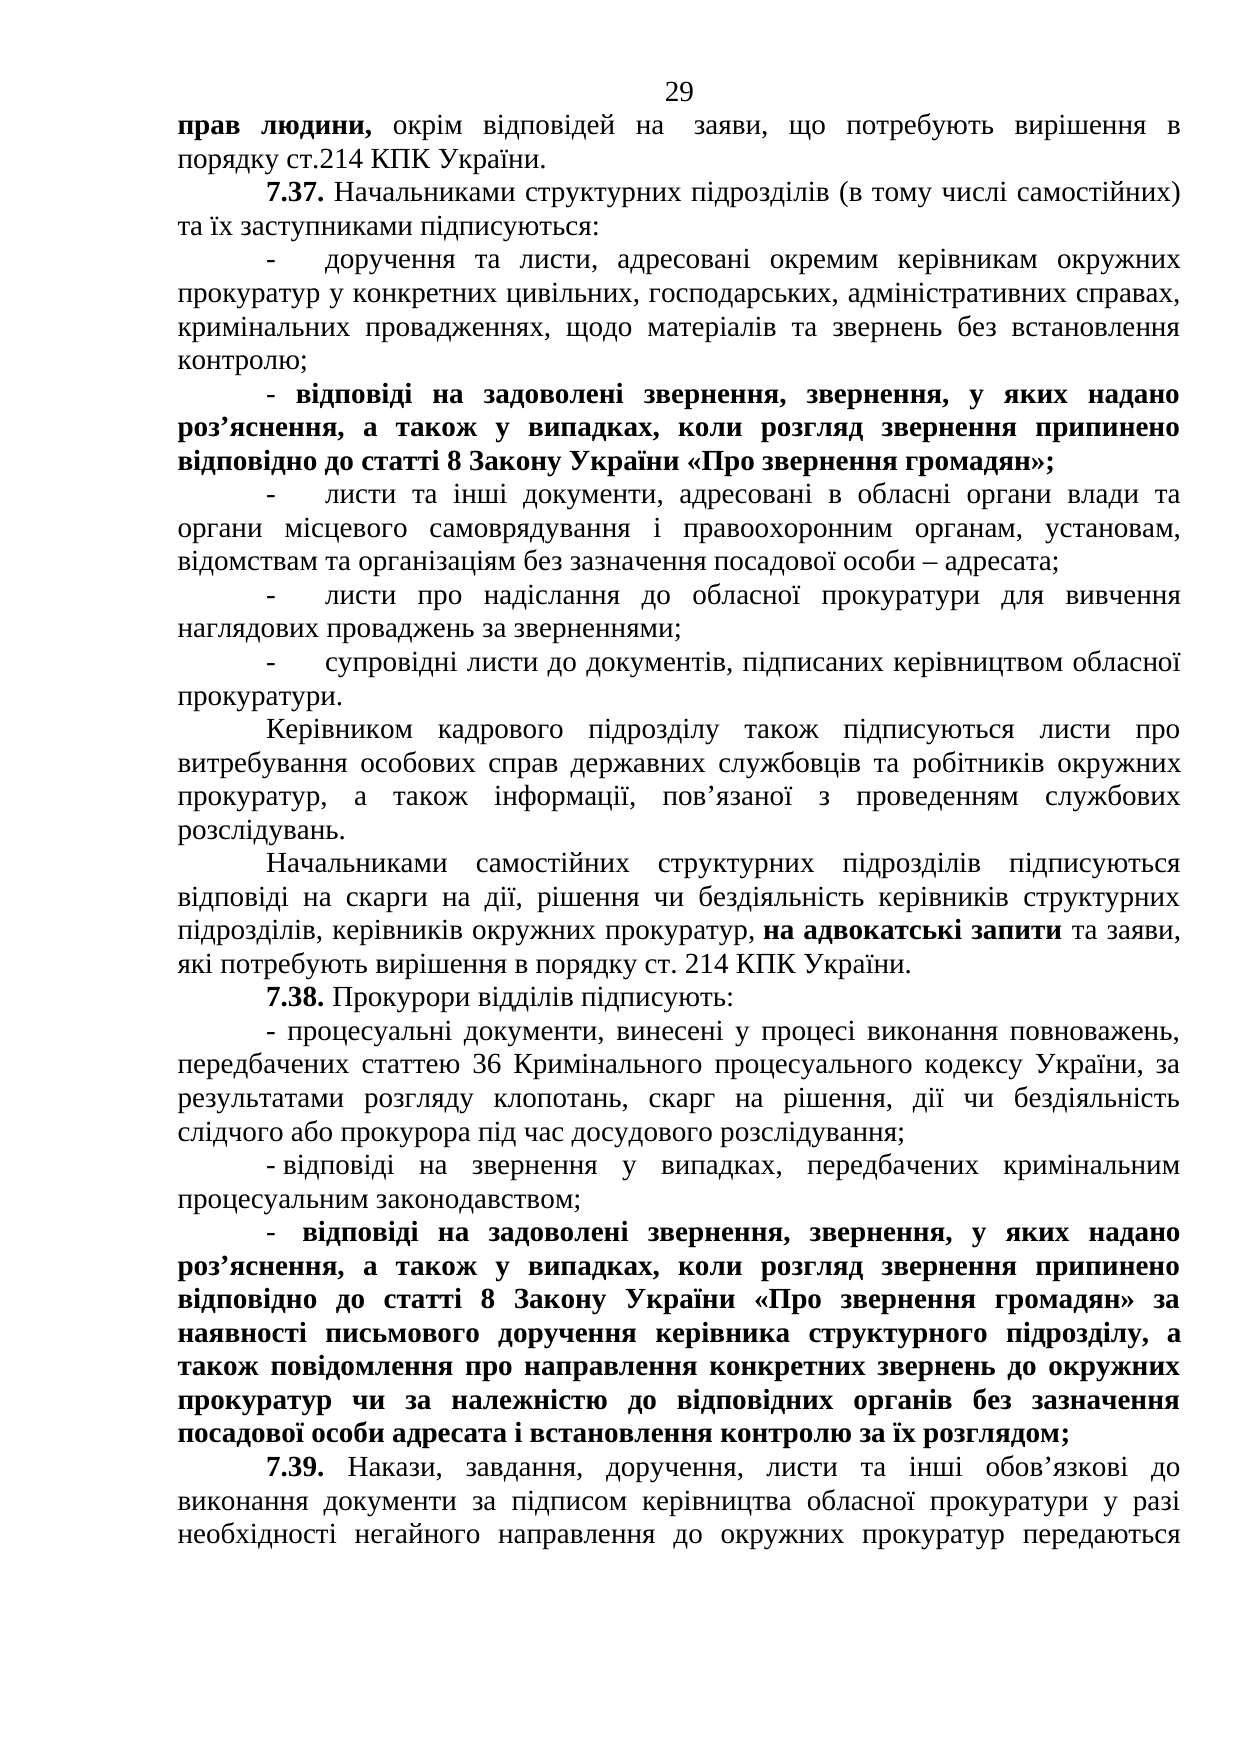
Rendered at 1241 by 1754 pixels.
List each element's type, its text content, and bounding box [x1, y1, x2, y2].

text - відповіді на задоволені звернення, звернення, у яких надано роз’яснення, а також у випадках, коли розгляд звернення припинено відповідно до статті 8 Закону України «Про звернення громадян» за наявності письмового доручення керівника структурного підрозділу, а також повідомлення про направлення конкретних звернень до окружних прокуратур чи за належністю до відповідних органів без зазначення посадової особи адресата і встановлення контролю за їх розглядом; [177, 1214, 1181, 1449]
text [177, 107, 1181, 174]
text Керівником кадрового підрозділу також підписуються листи про витребування особових справ державних службовців та робітників окружних прокуратур, а також інформації, пов’язаної з проведенням службових розслідувань. [177, 711, 1181, 845]
text 7.38. Прокурори відділів підписують: [177, 979, 1181, 1013]
text - процесуальні документи, винесені у процесі виконання повноважень, передбачених статтею 36 Кримінального процесуального кодексу України, за результатами розгляду клопотань, скарг на рішення, дії чи бездіяльність слідчого або прокурора під час досудового розслідування; [177, 1013, 1181, 1147]
text - доручення та листи, адресовані окремим керівникам окружних прокуратур у конкретних цивільних, господарських, адміністративних справах, кримінальних провадженнях, щодо матеріалів та звернень без встановлення контролю; [177, 242, 1181, 376]
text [177, 1449, 1181, 1610]
text Начальниками самостійних структурних підрозділів підписуються відповіді на скарги на дії, рішення чи бездіяльність керівників структурних підрозділів, керівників окружних прокуратур, на адвокатські запити та заяви, які потребують вирішення в порядку ст. 214 КПК України. [177, 845, 1181, 979]
text - листи про надіслання до обласної прокуратури для вивчення наглядових проваджень за зверненнями; [177, 577, 1181, 644]
text - супровідні листи до документів, підписаних керівництвом обласної прокуратури. [177, 644, 1181, 711]
text - відповіді на задоволені звернення, звернення, у яких надано роз’яснення, а також у випадках, коли розгляд звернення припинено відповідно до статті 8 Закону України «Про звернення громадян»; [177, 376, 1181, 476]
text 7.37. Начальниками структурних підрозділів (в тому числі самостійних) та їх заступниками підписуються: [177, 174, 1181, 242]
text - листи та інші документи, адресовані в обласні органи влади та органи місцевого самоврядування і правоохоронним органам, установам, відомствам та організаціям без зазначення посадової особи – адресата; [177, 476, 1181, 577]
text - відповіді на звернення у випадках, передбачених кримінальним процесуальним законодавством; [177, 1147, 1181, 1214]
